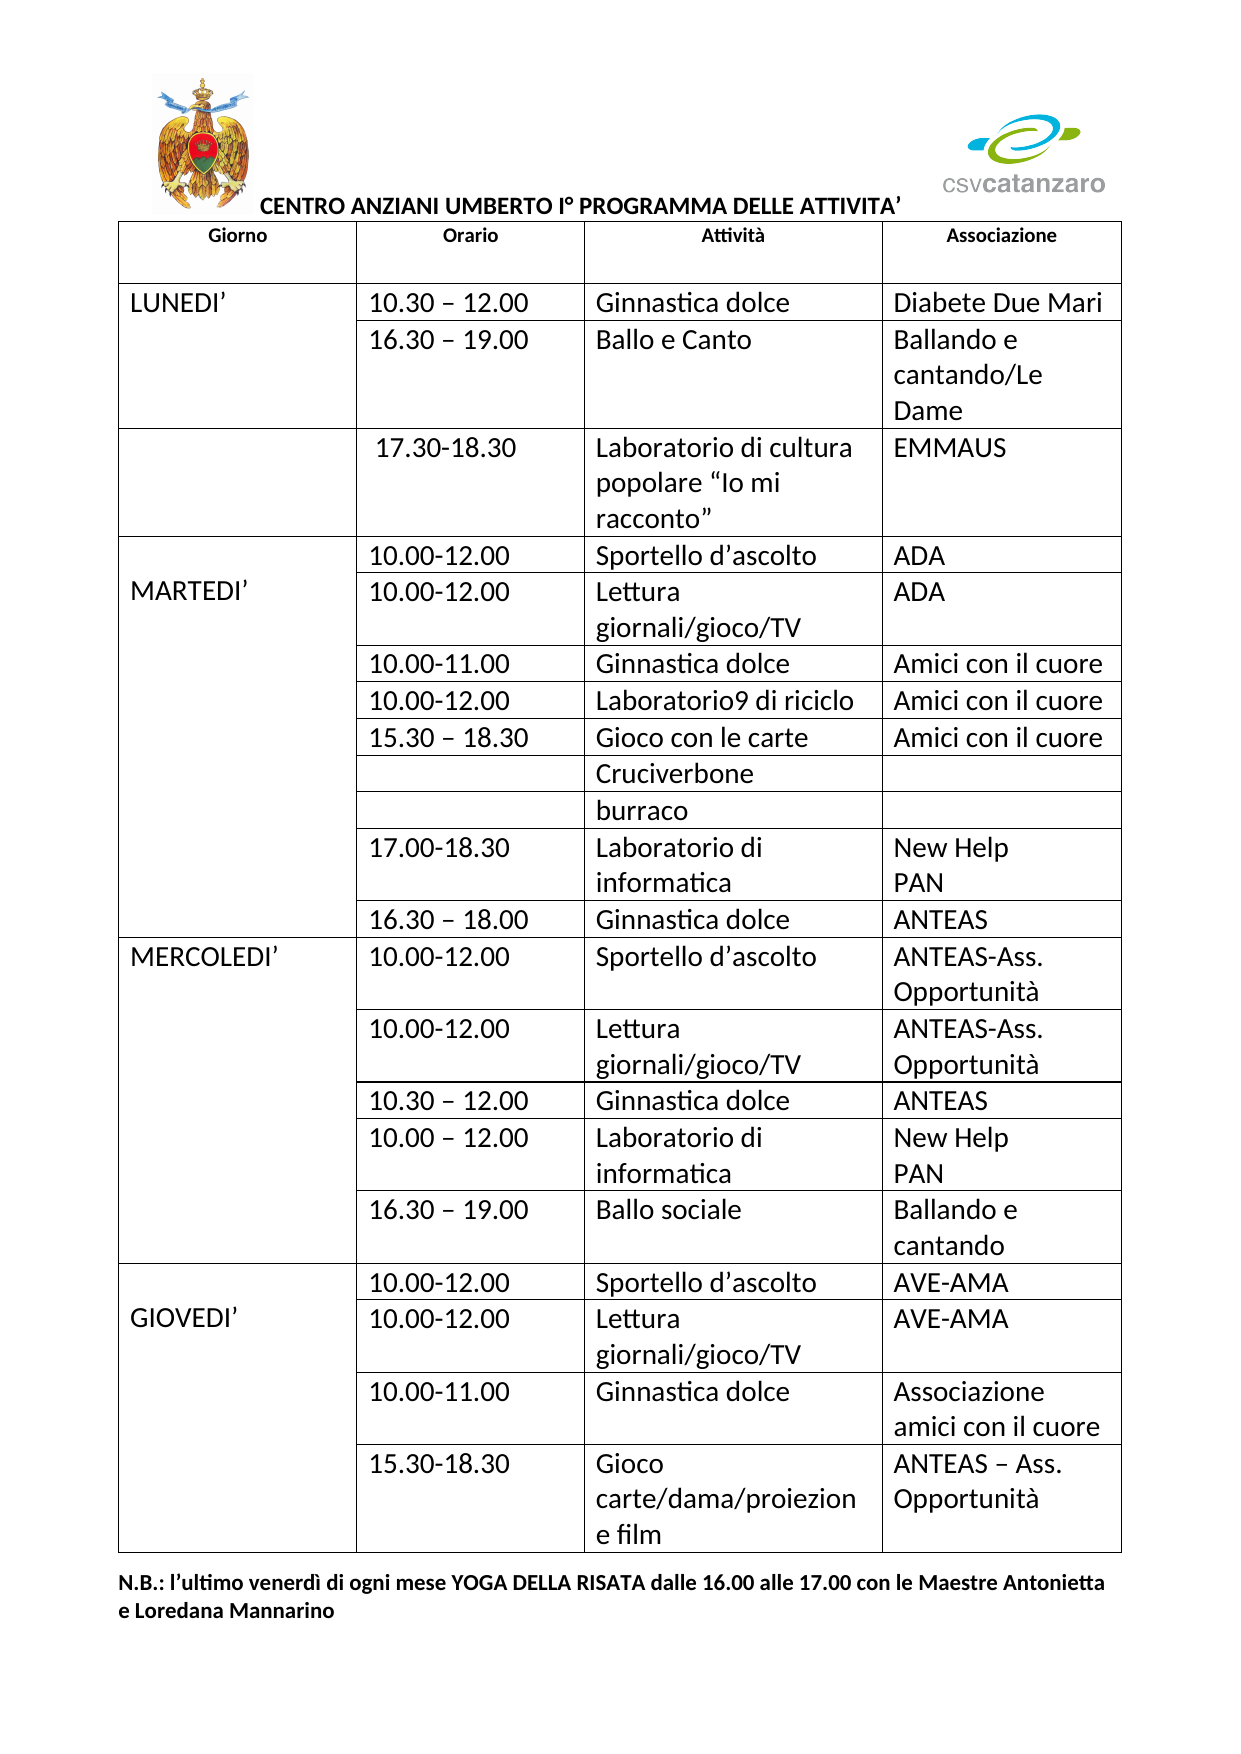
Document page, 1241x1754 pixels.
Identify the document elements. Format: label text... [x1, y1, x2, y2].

table_cell 10.00-12.00 [357, 1010, 584, 1081]
table_cell Ballo e Canto [585, 321, 882, 428]
table_cell 10.00-12.00 [357, 682, 584, 718]
table_cell AVE-AMA [883, 1264, 1121, 1299]
table_cell 10.00-12.00 [357, 938, 584, 1009]
table_cell Ginnastica dolce [585, 901, 882, 937]
table_cell Ballando e cantando/Le Dame [883, 321, 1121, 428]
picture [152, 73, 255, 215]
table_cell Cruciverbone [585, 756, 882, 791]
table_cell Lettura giornali/gioco/TV [585, 1010, 882, 1081]
table_cell Laboratorio di informatica [585, 1119, 882, 1190]
table_cell burraco [585, 792, 882, 828]
table_cell ANTEAS [883, 901, 1121, 937]
table_cell 10.00-11.00 [357, 1373, 584, 1444]
table_cell GIOVEDI’ [119, 1264, 356, 1552]
table_header Attività [585, 222, 882, 283]
table_cell Sportello d’ascolto [585, 1264, 882, 1299]
table_cell ADA [883, 537, 1121, 572]
table_cell 10.00-12.00 [357, 537, 584, 572]
table_cell [883, 756, 1121, 791]
table_header Giorno [119, 222, 356, 283]
table_cell [357, 792, 584, 828]
table_cell EMMAUS [883, 429, 1121, 536]
table_cell Ginnastica dolce [585, 284, 882, 320]
table_cell ADA [883, 573, 1121, 644]
table_header Associazione [883, 222, 1121, 283]
table_cell Lettura giornali/gioco/TV [585, 1300, 882, 1372]
table_cell 10.00-11.00 [357, 646, 584, 681]
table_cell 17.30-18.30 [357, 429, 584, 536]
table_cell ANTEAS-Ass. Opportunità [883, 1010, 1121, 1081]
table_cell Ginnastica dolce [585, 1083, 882, 1118]
table_cell 10.00-12.00 [357, 1300, 584, 1372]
table_cell 10.00-12.00 [357, 573, 584, 644]
table_cell ANTEAS [883, 1083, 1121, 1118]
table_cell 16.30 – 19.00 [357, 1191, 584, 1263]
table_cell MARTEDI’ [119, 537, 356, 937]
table_cell Diabete Due Mari [883, 284, 1121, 320]
table_cell Gioco con le carte [585, 719, 882, 754]
table_cell New Help PAN [883, 829, 1121, 900]
table_cell LUNEDI’ [119, 284, 356, 428]
table_cell Associazione amici con il cuore [883, 1373, 1121, 1444]
table_cell 17.00-18.30 [357, 829, 584, 900]
table_cell New Help PAN [883, 1119, 1121, 1190]
table_cell ANTEAS – Ass. Opportunità [883, 1445, 1121, 1552]
table_cell Laboratorio di informatica [585, 829, 882, 900]
table_cell 16.30 – 18.00 [357, 901, 584, 937]
table_cell Amici con il cuore [883, 682, 1121, 718]
table_cell Lettura giornali/gioco/TV [585, 573, 882, 644]
table_cell 10.00-12.00 [357, 1264, 584, 1299]
table_cell Sportello d’ascolto [585, 537, 882, 572]
table_cell Ginnastica dolce [585, 646, 882, 681]
table_cell 15.30-18.30 [357, 1445, 584, 1552]
picture [941, 98, 1106, 215]
table_cell Laboratorio di cultura popolare “Io mi racconto” [585, 429, 882, 536]
table_cell 15.30 – 18.30 [357, 719, 584, 754]
table_cell Laboratorio9 di riciclo [585, 682, 882, 718]
table_cell Ballo sociale [585, 1191, 882, 1263]
table_cell AVE-AMA [883, 1300, 1121, 1372]
table_cell 16.30 – 19.00 [357, 321, 584, 428]
table_cell [357, 756, 584, 791]
table_cell 10.30 – 12.00 [357, 284, 584, 320]
table_cell [119, 429, 356, 536]
table_cell 10.30 – 12.00 [357, 1083, 584, 1118]
table_cell [883, 792, 1121, 828]
table_cell Amici con il cuore [883, 719, 1121, 754]
table_cell MERCOLEDI’ [119, 938, 356, 1263]
table_cell 10.00 – 12.00 [357, 1119, 584, 1190]
table_header Orario [357, 222, 584, 283]
table_cell Ginnastica dolce [585, 1373, 882, 1444]
table_cell Sportello d’ascolto [585, 938, 882, 1009]
table_cell ANTEAS-Ass. Opportunità [883, 938, 1121, 1009]
table_cell Ballando e cantando [883, 1191, 1121, 1263]
table_cell Gioco carte/dama/proiezione film [585, 1445, 882, 1552]
table_cell Amici con il cuore [883, 646, 1121, 681]
